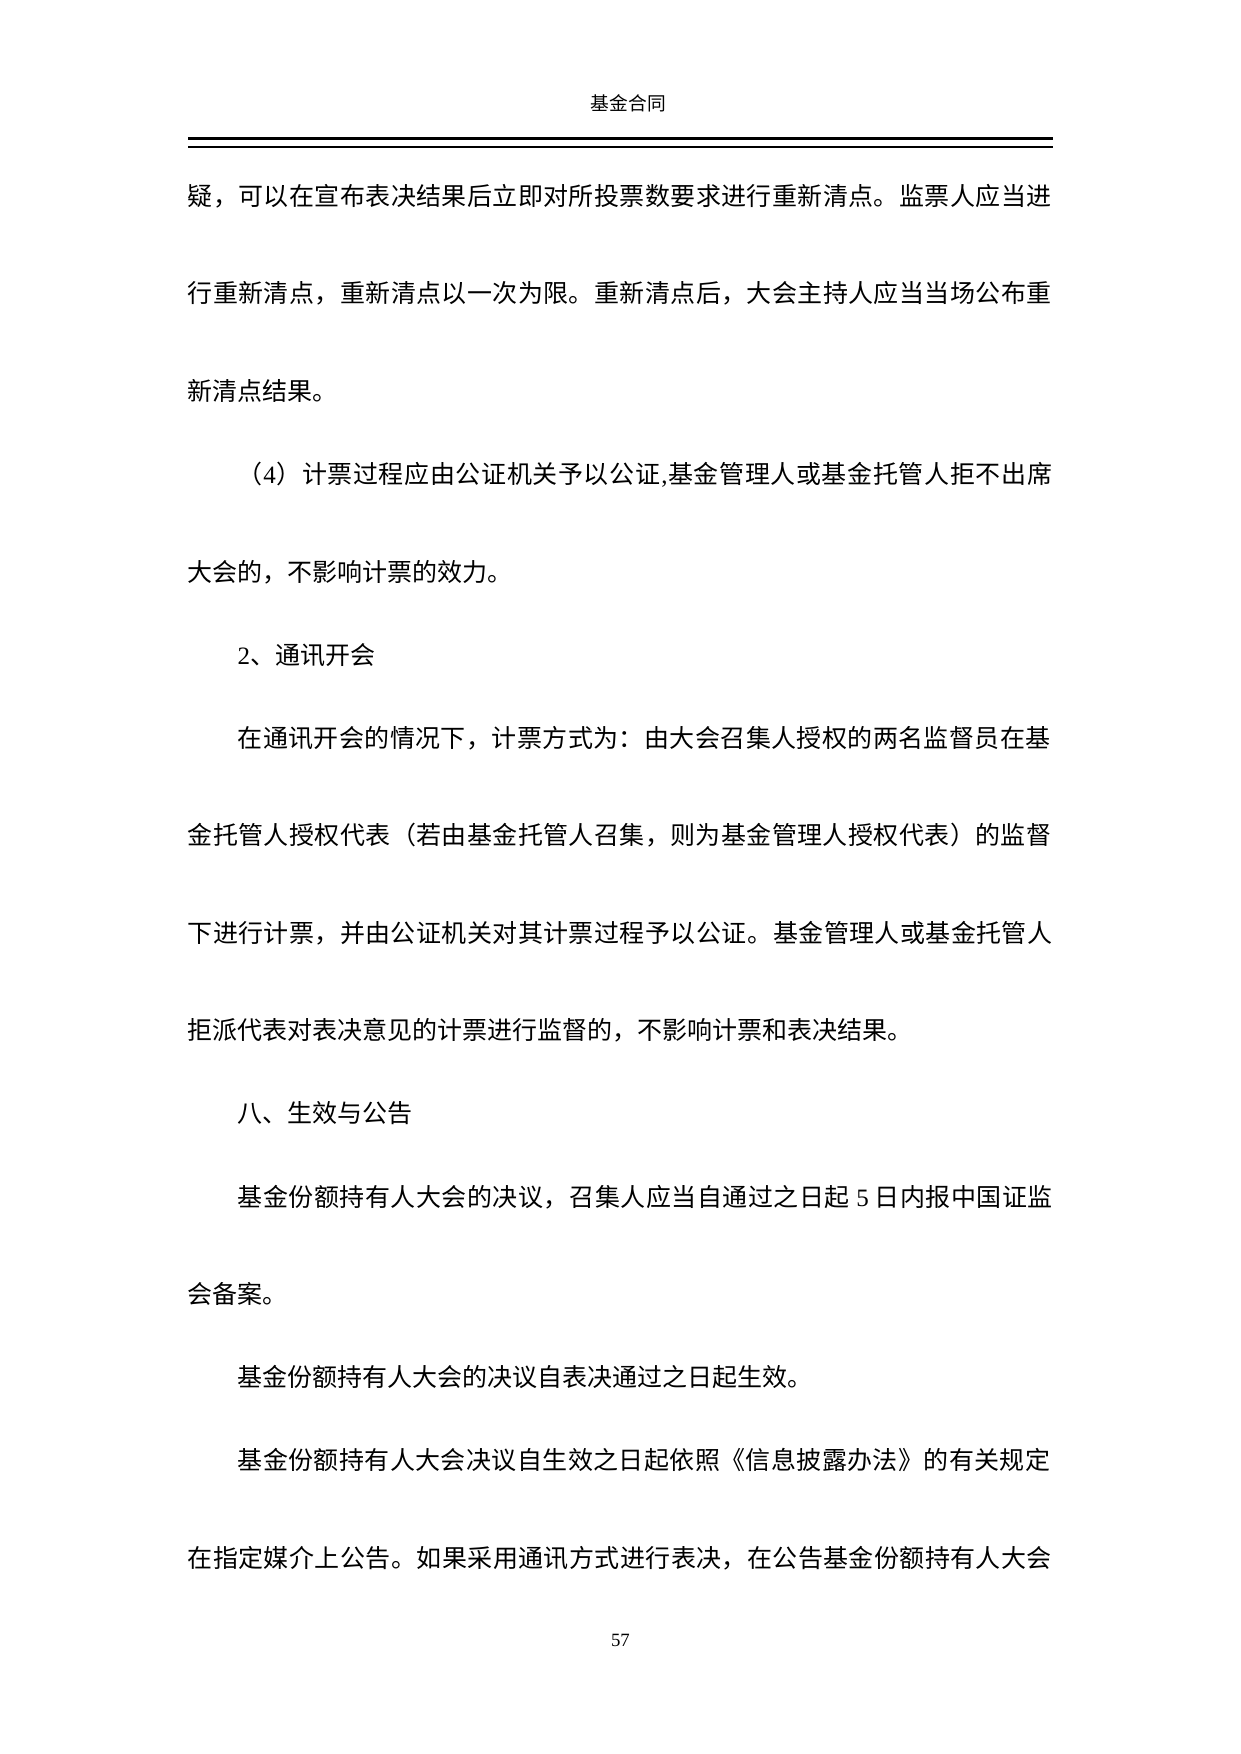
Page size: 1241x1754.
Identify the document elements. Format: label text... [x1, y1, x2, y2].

text 在通讯开会的情况下，计票方式为：由大会召集人授权的两名监督员在基金托管人授权代表（若由基金托管人召集，则为基金管理人授权代表）的监督下进行计票，并由公证机关对其计票过程予以公证。基金管理人或基金托管人拒派代表对表决意见的计票进行监督的，不影响计票和表决结果。 [187, 704, 1053, 1061]
text 基金份额持有人大会的决议，召集人应当自通过之日起5日内报中国证监会备案。 [187, 1163, 1053, 1325]
text 2、通讯开会 [187, 621, 1053, 686]
text 八、生效与公告 [187, 1079, 1053, 1144]
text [187, 162, 1053, 422]
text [187, 1426, 1053, 1589]
text （4）计票过程应由公证机关予以公证,基金管理人或基金托管人拒不出席大会的，不影响计票的效力。 [187, 440, 1053, 603]
text 基金份额持有人大会的决议自表决通过之日起生效。 [187, 1343, 1053, 1408]
